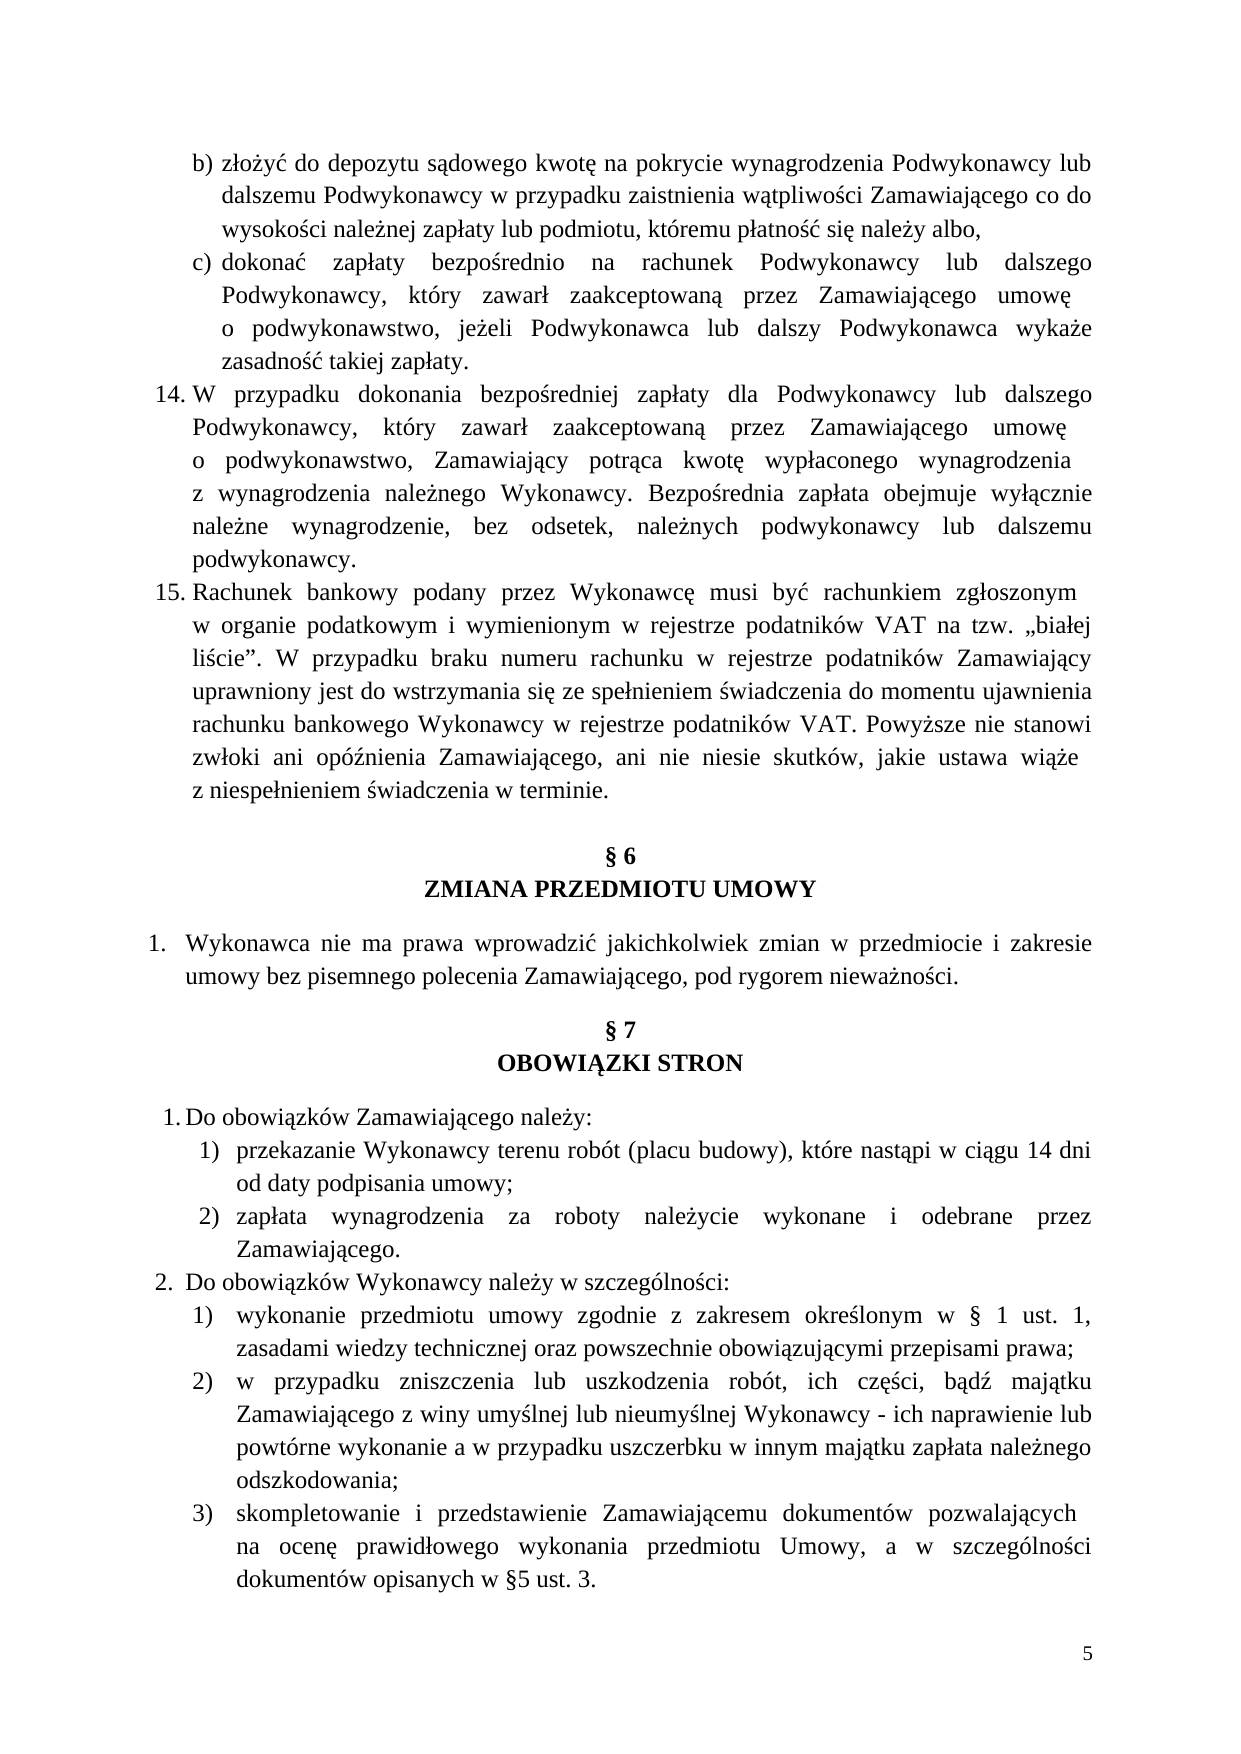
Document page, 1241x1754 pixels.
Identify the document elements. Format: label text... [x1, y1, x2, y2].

list Do obowiązków Zamawiającego należy: [162, 1102, 1093, 1130]
text § 6 ZMIANA PRZEDMIOTU UMOWY [148, 841, 1093, 903]
list przekazanie Wykonawcy terenu robót (placu budowy), które nastąpi w ciągu 14 dni od daty podpisania umowy; [199, 1135, 1093, 1196]
text § 7 OBOWIĄZKI STRON [148, 1015, 1093, 1077]
list w przypadku zniszczenia lub uszkodzenia robót, ich części, bądź majątku Zamawiającego z winy umyślnej lub nieumyślnej Wykonawcy - ich naprawienie lub powtórne wykonanie a w przypadku uszczerbku w innym majątku zapłata należnego odszkodowania; [192, 1366, 1093, 1494]
list złożyć do depozytu sądowego kwotę na pokrycie wynagrodzenia Podwykonawcy lub dalszemu Podwykonawcy w przypadku zaistnienia wątpliwości Zamawiającego co do wysokości należnej zapłaty lub podmiotu, któremu płatność się należy albo, [192, 148, 1093, 242]
list Rachunek bankowy podany przez Wykonawcę musi być rachunkiem zgłoszonym w organie podatkowym i wymienionym w rejestrze podatników VAT na tzw. „białej liście”. W przypadku braku numeru rachunku w rejestrze podatników Zamawiający uprawniony jest do wstrzymania się ze spełnieniem świadczenia do momentu ujawnienia rachunku bankowego Wykonawcy w rejestrze podatników VAT. Powyższe nie stanowi zwłoki ani opóźnienia Zamawiającego, ani nie niesie skutków, jakie ustawa wiąże z niespełnieniem świadczenia w terminie. [154, 577, 1093, 804]
list wykonanie przedmiotu umowy zgodnie z zakresem określonym w § 1 ust. 1, zasadami wiedzy technicznej oraz powszechnie obowiązującymi przepisami prawa; [192, 1300, 1093, 1362]
list dokonać zapłaty bezpośrednio na rachunek Podwykonawcy lub dalszego Podwykonawcy, który zawarł zaakceptowaną przez Zamawiającego umowę o podwykonawstwo, jeżeli Podwykonawca lub dalszy Podwykonawca wykaże zasadność takiej zapłaty. [192, 247, 1093, 374]
list W przypadku dokonania bezpośredniej zapłaty dla Podwykonawcy lub dalszego Podwykonawcy, który zawarł zaakceptowaną przez Zamawiającego umowę o podwykonawstwo, Zamawiający potrąca kwotę wypłaconego wynagrodzenia z wynagrodzenia należnego Wykonawcy. Bezpośrednia zapłata obejmuje wyłącznie należne wynagrodzenie, bez odsetek, należnych podwykonawcy lub dalszemu podwykonawcy. [154, 379, 1093, 573]
list Wykonawca nie ma prawa wprowadzić jakichkolwiek zmian w przedmiocie i zakresie umowy bez pisemnego polecenia Zamawiającego, pod rygorem nieważności. [148, 928, 1093, 990]
list Do obowiązków Wykonawcy należy w szczególności: [154, 1267, 1093, 1296]
list skompletowanie i przedstawienie Zamawiającemu dokumentów pozwalających na ocenę prawidłowego wykonania przedmiotu Umowy, a w szczególności dokumentów opisanych w §5 ust. 3. [192, 1498, 1093, 1593]
list zapłata wynagrodzenia za roboty należycie wykonane i odebrane przez Zamawiającego. [199, 1201, 1093, 1262]
